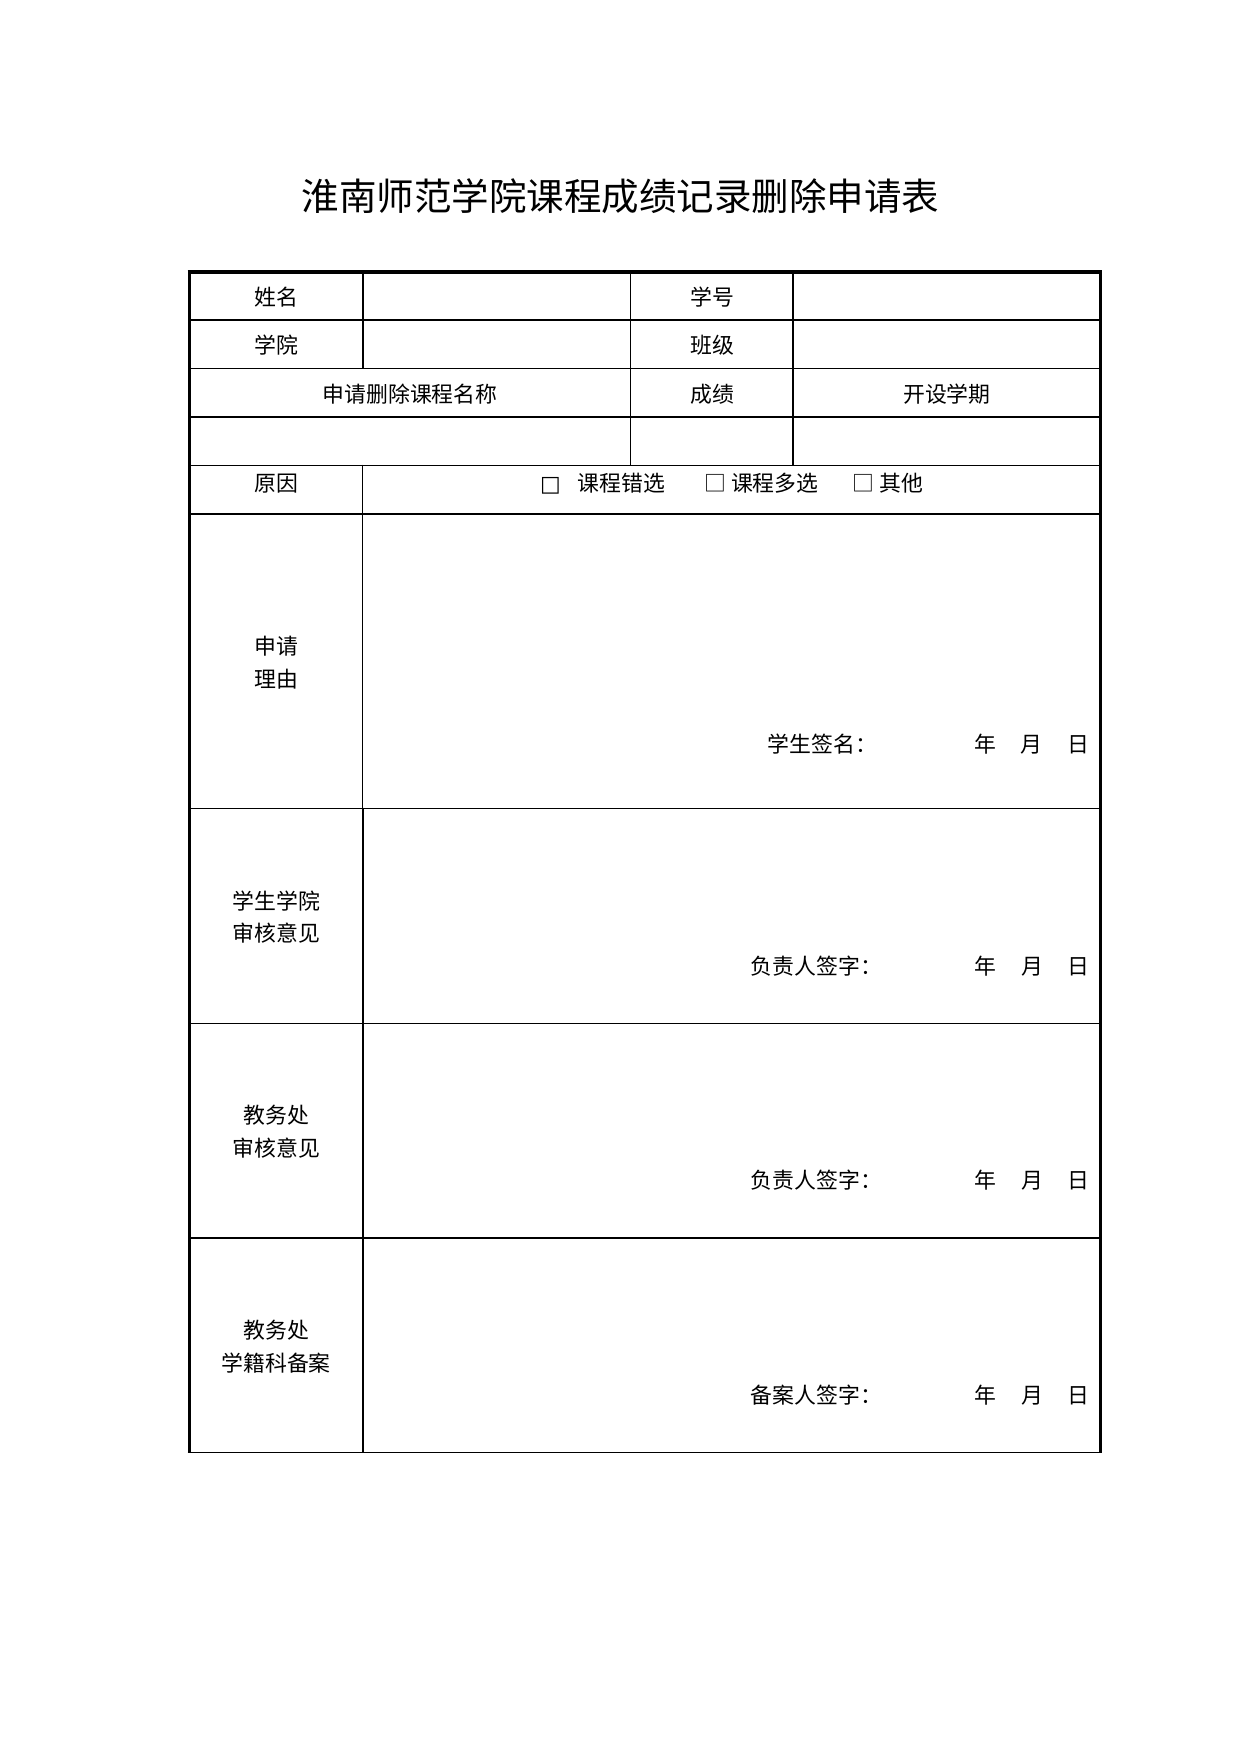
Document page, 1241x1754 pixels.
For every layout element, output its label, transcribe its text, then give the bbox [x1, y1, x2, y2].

table_cell 负责人签字： 年 月 日 [364, 809, 1099, 1022]
table_cell [794, 418, 1099, 464]
table_cell [191, 418, 630, 464]
table_header 姓名 [191, 274, 362, 319]
table_cell 开设学期 [794, 369, 1099, 416]
table_cell 负责人签字： 年 月 日 [364, 1024, 1099, 1237]
text 淮南师范学院课程成绩记录删除申请表 [187, 162, 1053, 227]
table_cell 申请 理由 [191, 515, 362, 808]
table_cell 教务处 审核意见 [191, 1024, 362, 1237]
table_cell 班级 [631, 321, 792, 367]
table_cell [364, 321, 630, 367]
table_cell [794, 321, 1099, 367]
table_cell 教务处 学籍科备案 [191, 1239, 362, 1452]
table_cell 备案人签字： 年 月 日 [364, 1239, 1099, 1452]
table_cell 课程错选 □ 课程多选 □ 其他 [363, 466, 1099, 513]
table_cell 学院 [191, 321, 362, 367]
table_header [364, 274, 630, 319]
table_cell 成绩 [631, 369, 792, 416]
table_cell [631, 418, 792, 464]
table_cell 学生学院 审核意见 [191, 809, 362, 1022]
table_cell 申请删除课程名称 [191, 369, 630, 416]
table_cell 学生签名： 年 月 日 [363, 515, 1099, 808]
table_cell 原因 [191, 466, 362, 513]
table_header 学号 [631, 274, 792, 319]
table_header [794, 274, 1099, 319]
